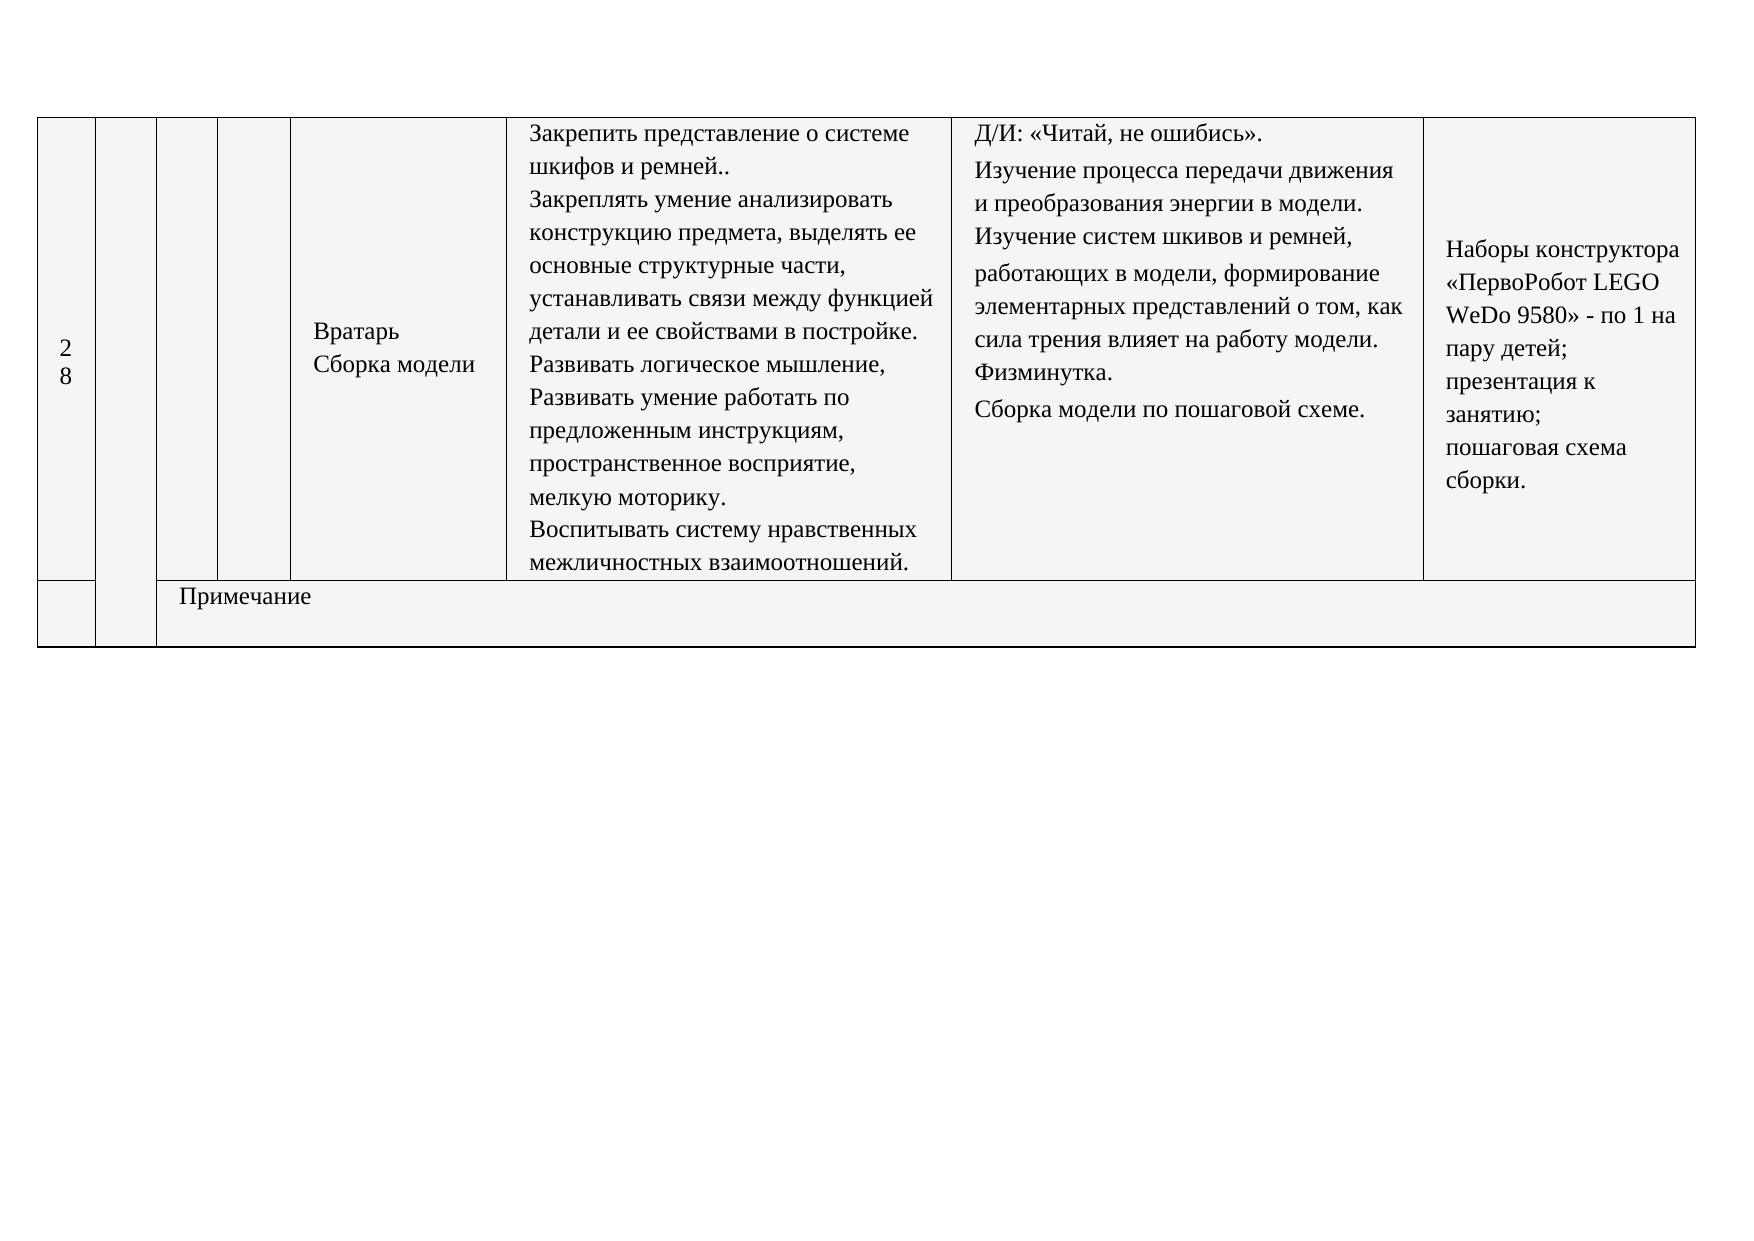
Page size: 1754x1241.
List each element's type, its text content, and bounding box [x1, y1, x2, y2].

table_header Д/И: «Читай, не ошибись». Изучение процесса передачи движения и преобразования энергии в модели. Изучение систем шкивов и ремней, работающих в модели, формирование элементарных представлений о том, как сила трения влияет на работу модели. Физминутка. Сборка модели по пошаговой схеме. [952, 118, 1423, 580]
table_header [96, 118, 156, 646]
table_header Закрепить представление о системе шкифов и ремней.. Закреплять умение анализировать конструкцию предмета, выделять ее основные структурные части, устанавливать связи между функцией детали и ее свойствами в постройке. Развивать логическое мышление, Развивать умение работать по предложенным инструкциям, пространственное восприятие, мелкую моторику. Воспитывать систему нравственных межличностных взаимоотношений. [507, 118, 951, 580]
table_header [218, 118, 290, 580]
table_header [157, 118, 217, 580]
table_header 28 [38, 118, 95, 580]
table_cell Примечание [157, 581, 1695, 646]
table_cell [38, 581, 95, 646]
table_header Вратарь Сборка модели [291, 118, 506, 580]
table_header Наборы конструктора «ПервоРобот LEGO WeDo 9580» - по 1 на пару детей; презентация к занятию; пошаговая схема сборки. [1424, 118, 1695, 580]
